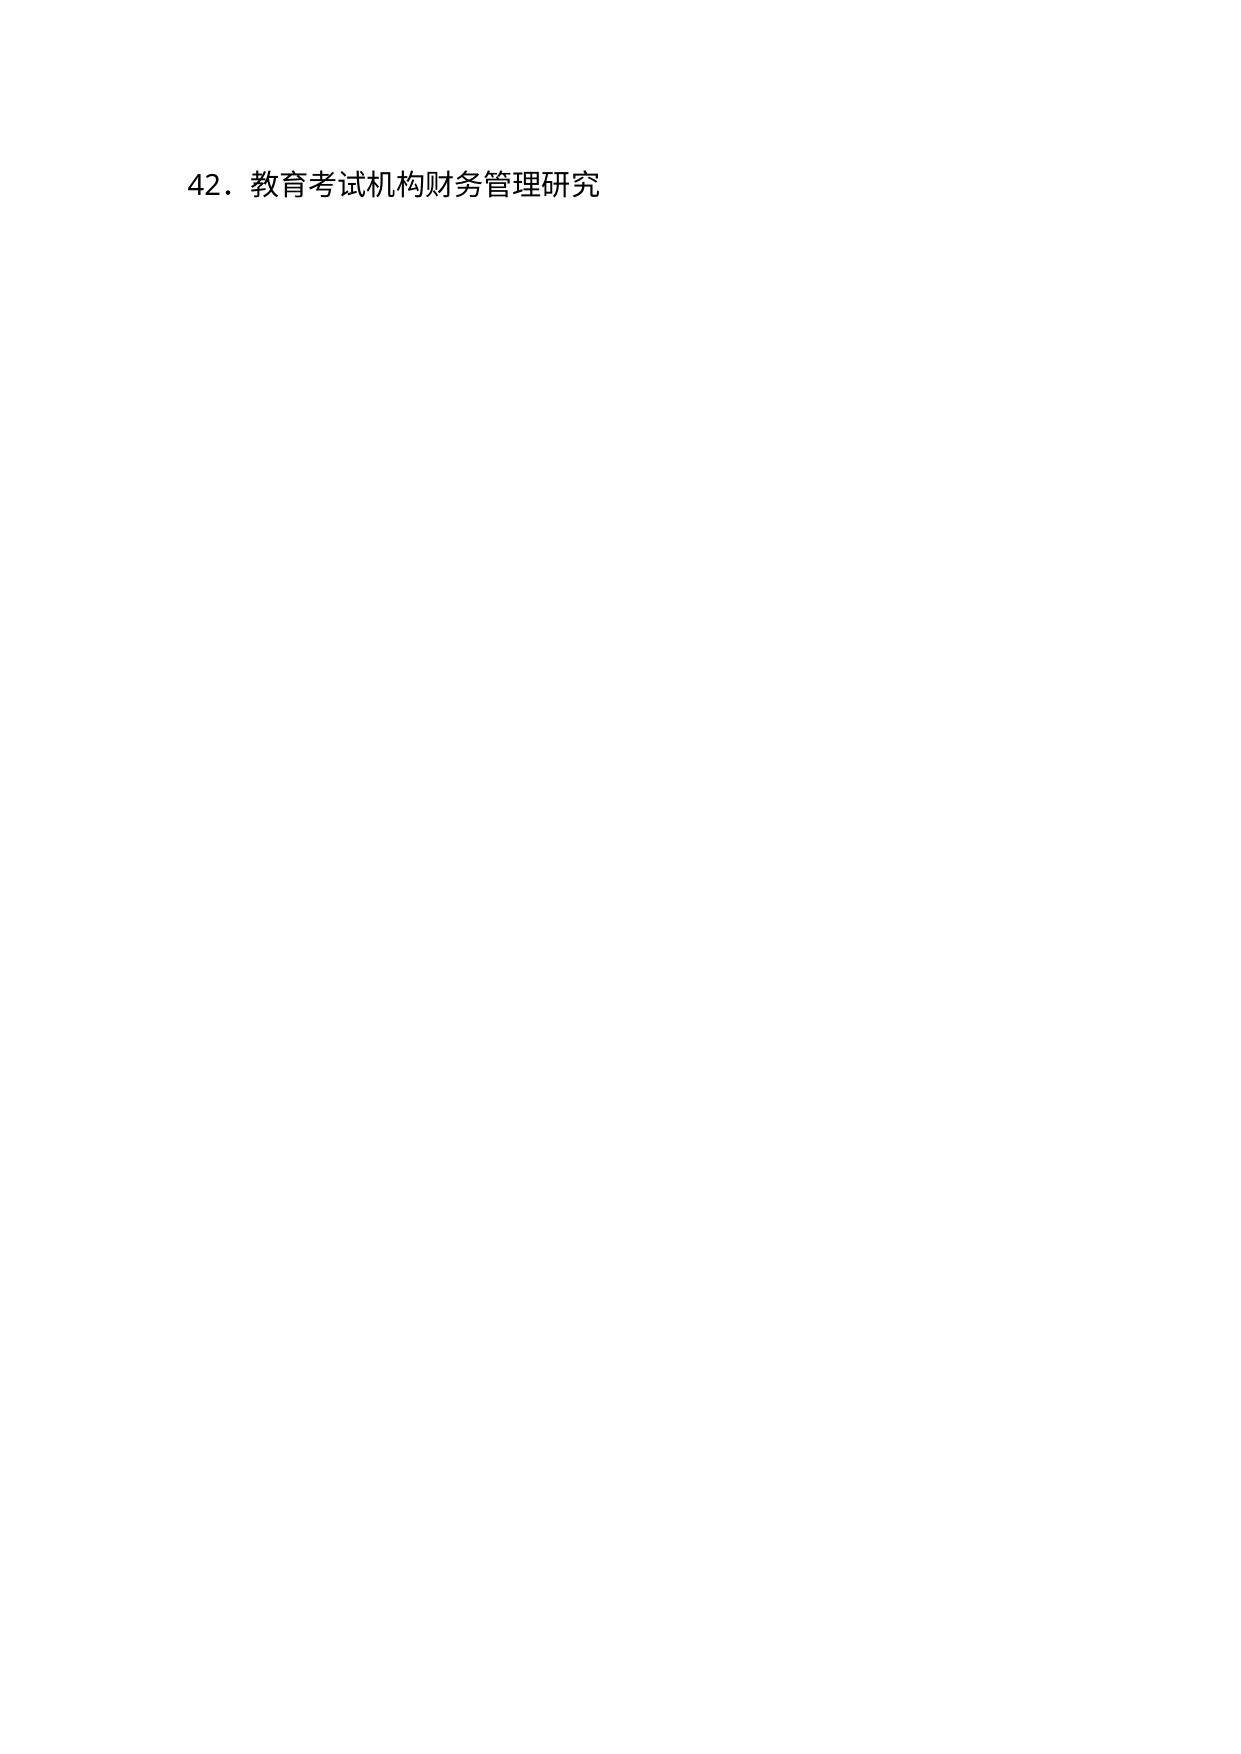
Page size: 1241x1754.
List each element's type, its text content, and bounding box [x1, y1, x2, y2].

text 42．教育考试机构财务管理研究 [187, 162, 1053, 204]
